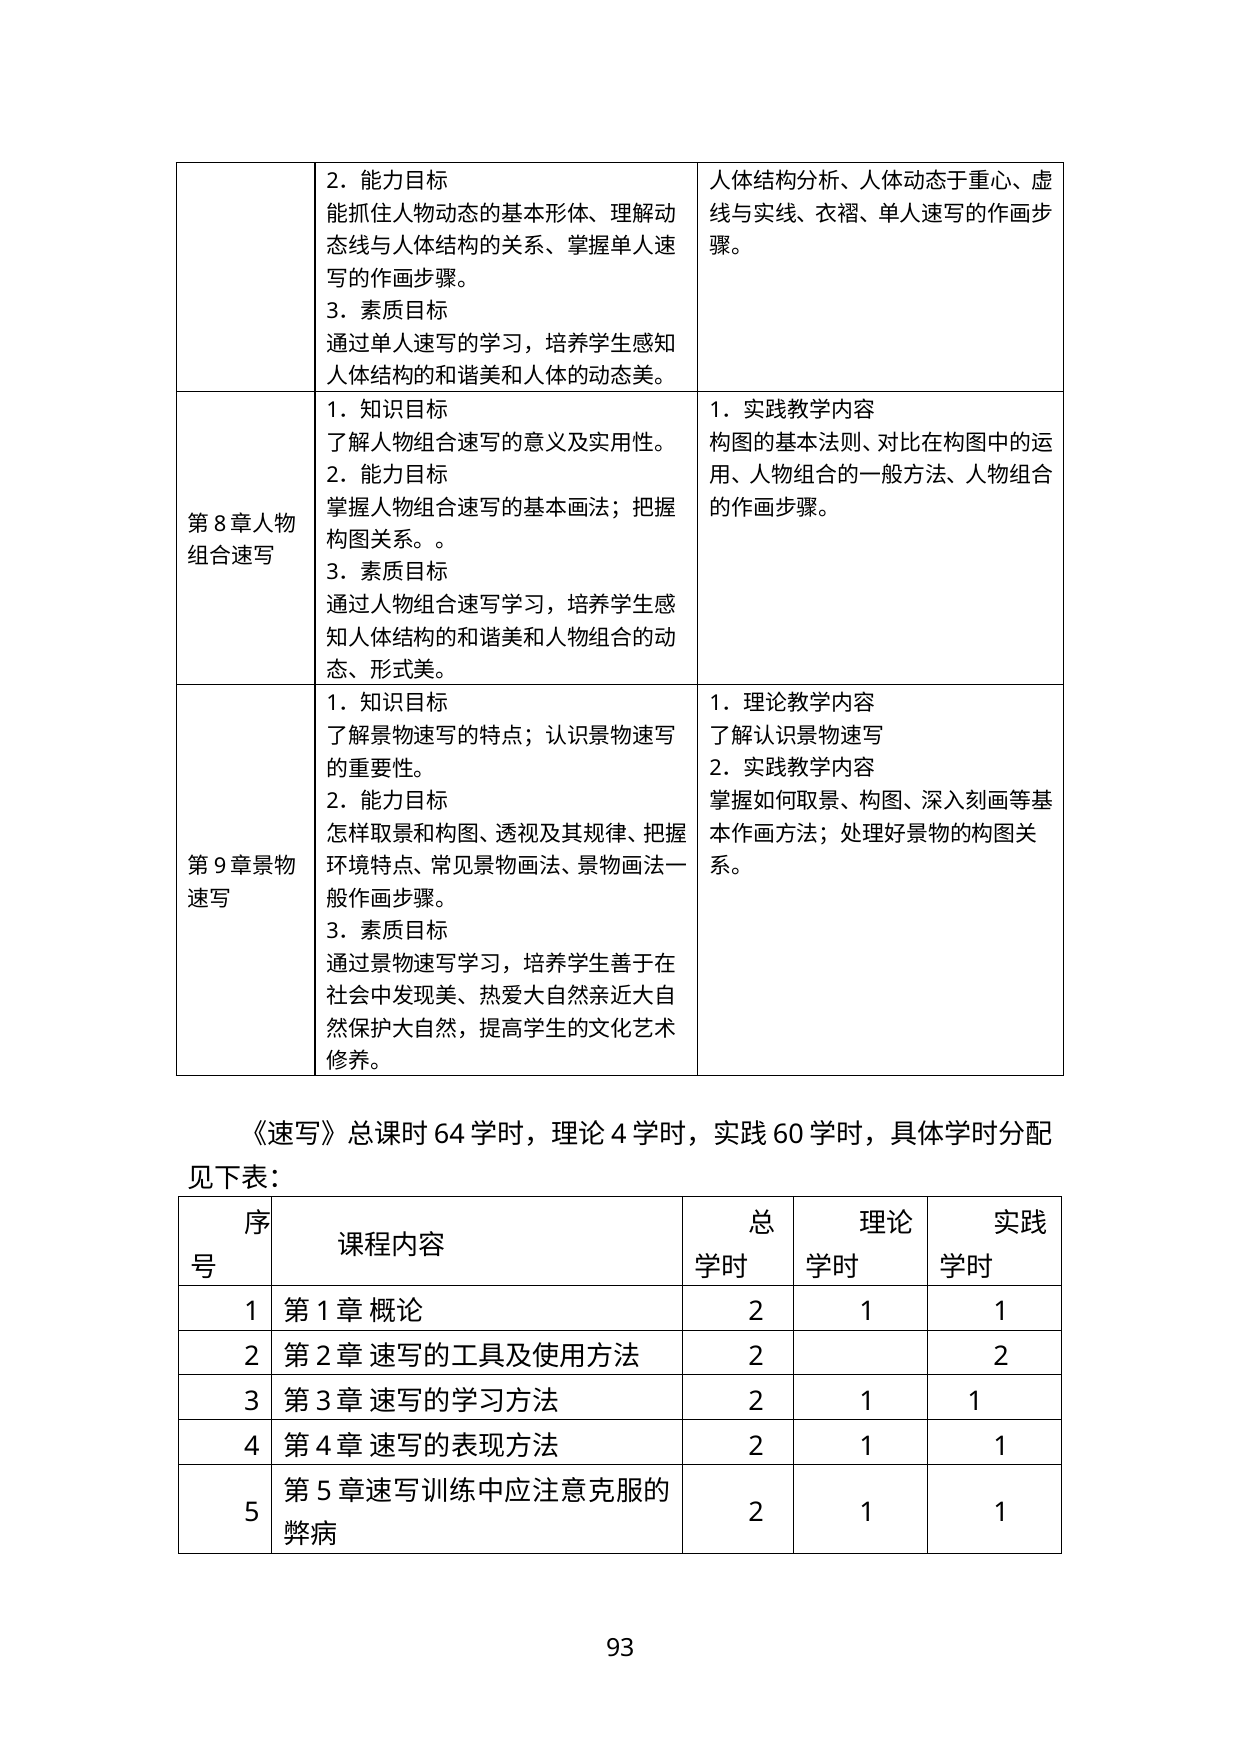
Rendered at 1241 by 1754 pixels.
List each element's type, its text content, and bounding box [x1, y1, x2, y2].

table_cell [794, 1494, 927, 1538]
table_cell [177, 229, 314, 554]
text 《速写》总课时64学时，理论4学时，实践60学时，具体学时分配见下表： [187, 1272, 1053, 1360]
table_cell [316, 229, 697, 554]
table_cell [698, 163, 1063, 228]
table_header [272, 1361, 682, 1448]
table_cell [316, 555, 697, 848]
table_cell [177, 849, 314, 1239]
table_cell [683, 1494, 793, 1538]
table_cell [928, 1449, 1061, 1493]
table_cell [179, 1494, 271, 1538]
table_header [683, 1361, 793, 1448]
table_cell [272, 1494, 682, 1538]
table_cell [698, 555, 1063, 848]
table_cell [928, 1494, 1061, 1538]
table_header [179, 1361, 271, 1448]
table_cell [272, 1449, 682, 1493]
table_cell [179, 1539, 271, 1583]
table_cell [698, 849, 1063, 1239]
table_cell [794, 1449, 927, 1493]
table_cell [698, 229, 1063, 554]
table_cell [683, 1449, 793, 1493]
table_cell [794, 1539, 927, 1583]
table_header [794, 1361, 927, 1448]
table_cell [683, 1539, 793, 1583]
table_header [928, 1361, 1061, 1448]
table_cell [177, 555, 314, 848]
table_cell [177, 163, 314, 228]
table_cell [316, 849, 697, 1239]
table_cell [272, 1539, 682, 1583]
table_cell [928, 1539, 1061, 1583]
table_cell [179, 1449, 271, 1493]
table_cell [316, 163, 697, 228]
